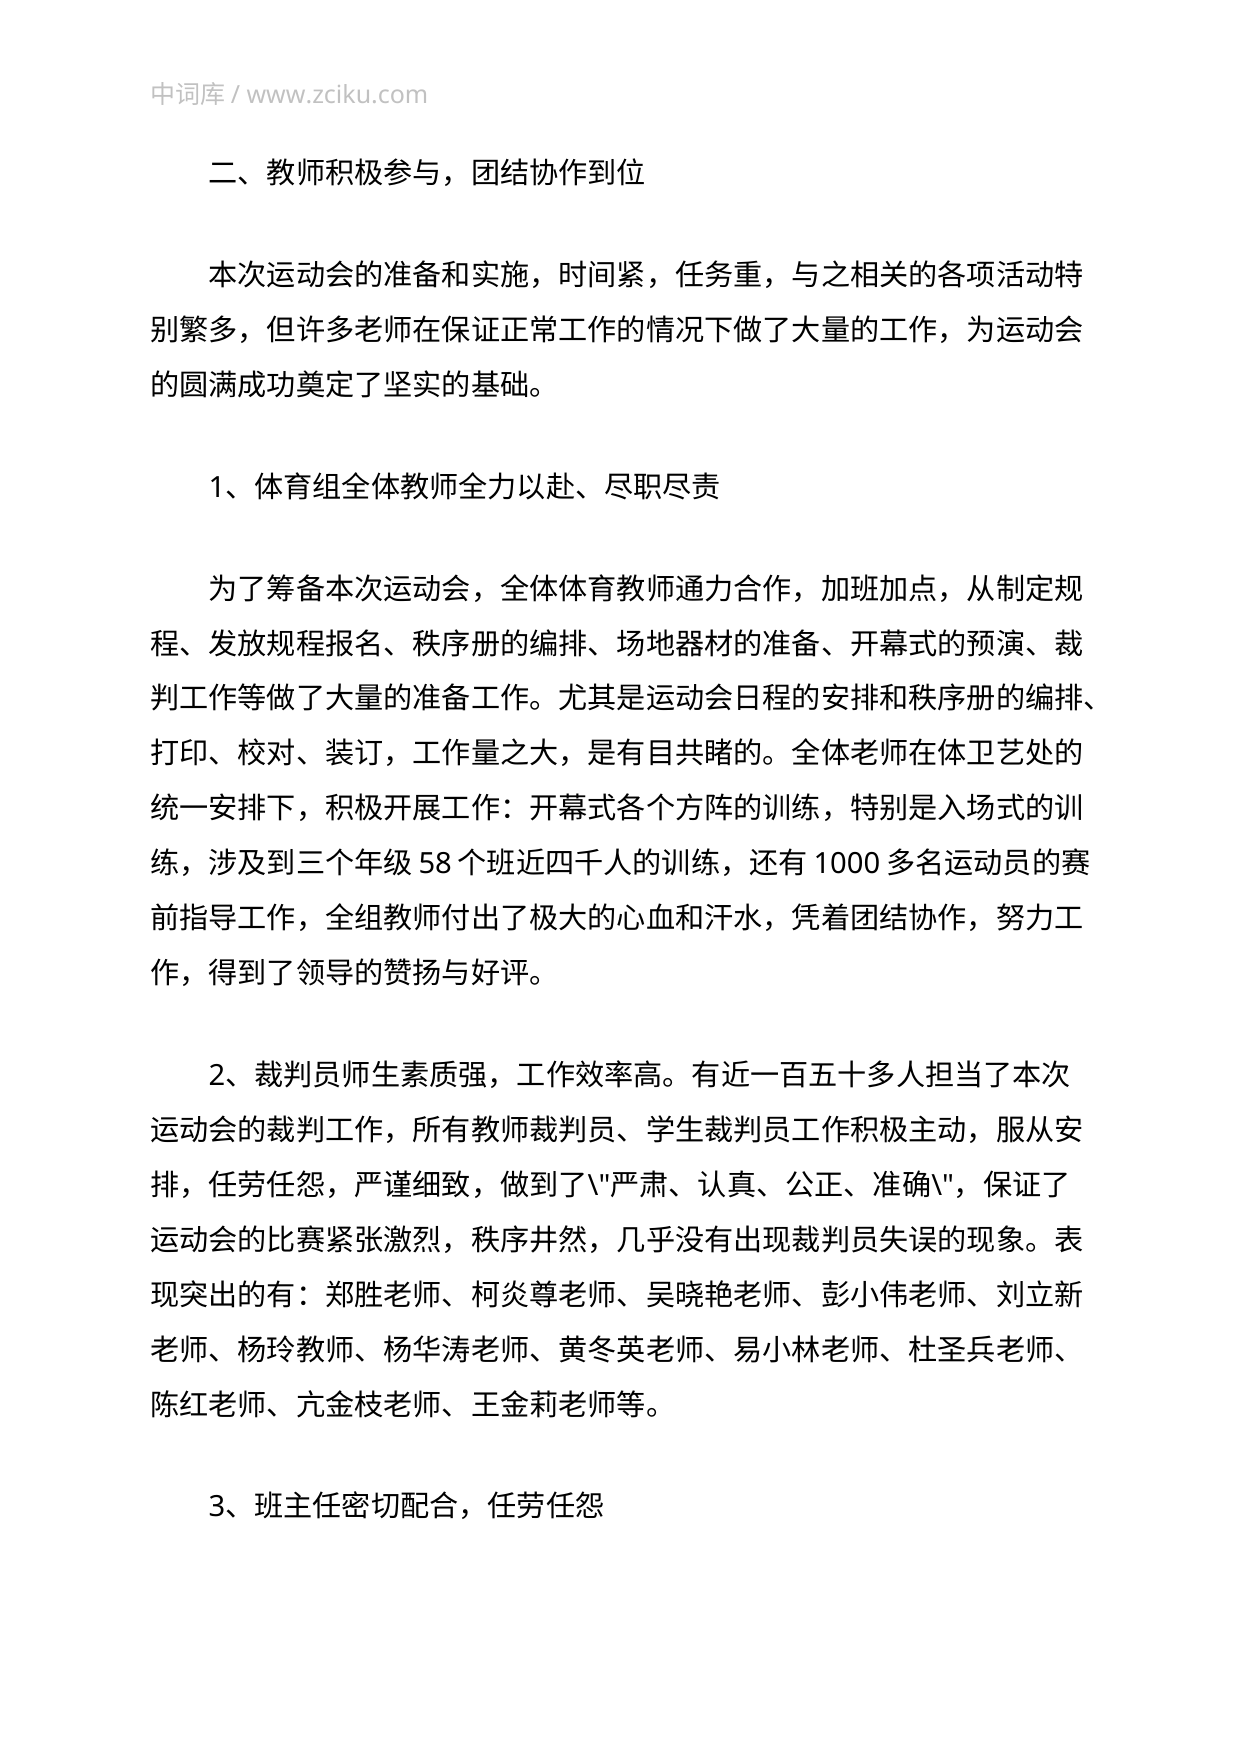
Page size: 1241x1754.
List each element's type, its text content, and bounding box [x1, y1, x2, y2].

text 二、教师积极参与，团结协作到位 [150, 150, 1090, 192]
text 2、裁判员师生素质强，工作效率高。有近一百五十多人担当了本次运动会的裁判工作，所有教师裁判员、学生裁判员工作积极主动，服从安排，任劳任怨，严谨细致，做到了\"严肃、认真、公正、准确\"，保证了运动会的比赛紧张激烈，秩序井然，几乎没有出现裁判员失误的现象。表现突出的有：郑胜老师、柯炎尊老师、吴晓艳老师、彭小伟老师、刘立新老师、杨玲教师、杨华涛老师、黄冬英老师、易小林老师、杜圣兵老师、陈红老师、亢金枝老师、王金莉老师等。 [150, 1051, 1090, 1423]
text 1、体育组全体教师全力以赴、尽职尽责 [150, 463, 1090, 506]
text 3、班主任密切配合，任劳任怨 [150, 1483, 1090, 1525]
text 本次运动会的准备和实施，时间紧，任务重，与之相关的各项活动特别繁多，但许多老师在保证正常工作的情况下做了大量的工作，为运动会的圆满成功奠定了坚实的基础。 [150, 252, 1090, 404]
text 为了筹备本次运动会，全体体育教师通力合作，加班加点，从制定规程、发放规程报名、秩序册的编排、场地器材的准备、开幕式的预演、裁判工作等做了大量的准备工作。尤其是运动会日程的安排和秩序册的编排、打印、校对、装订，工作量之大，是有目共睹的。全体老师在体卫艺处的统一安排下，积极开展工作：开幕式各个方阵的训练，特别是入场式的训练，涉及到三个年级58个班近四千人的训练，还有1000多名运动员的赛前指导工作，全组教师付出了极大的心血和汗水，凭着团结协作，努力工作，得到了领导的赞扬与好评。 [150, 565, 1090, 992]
